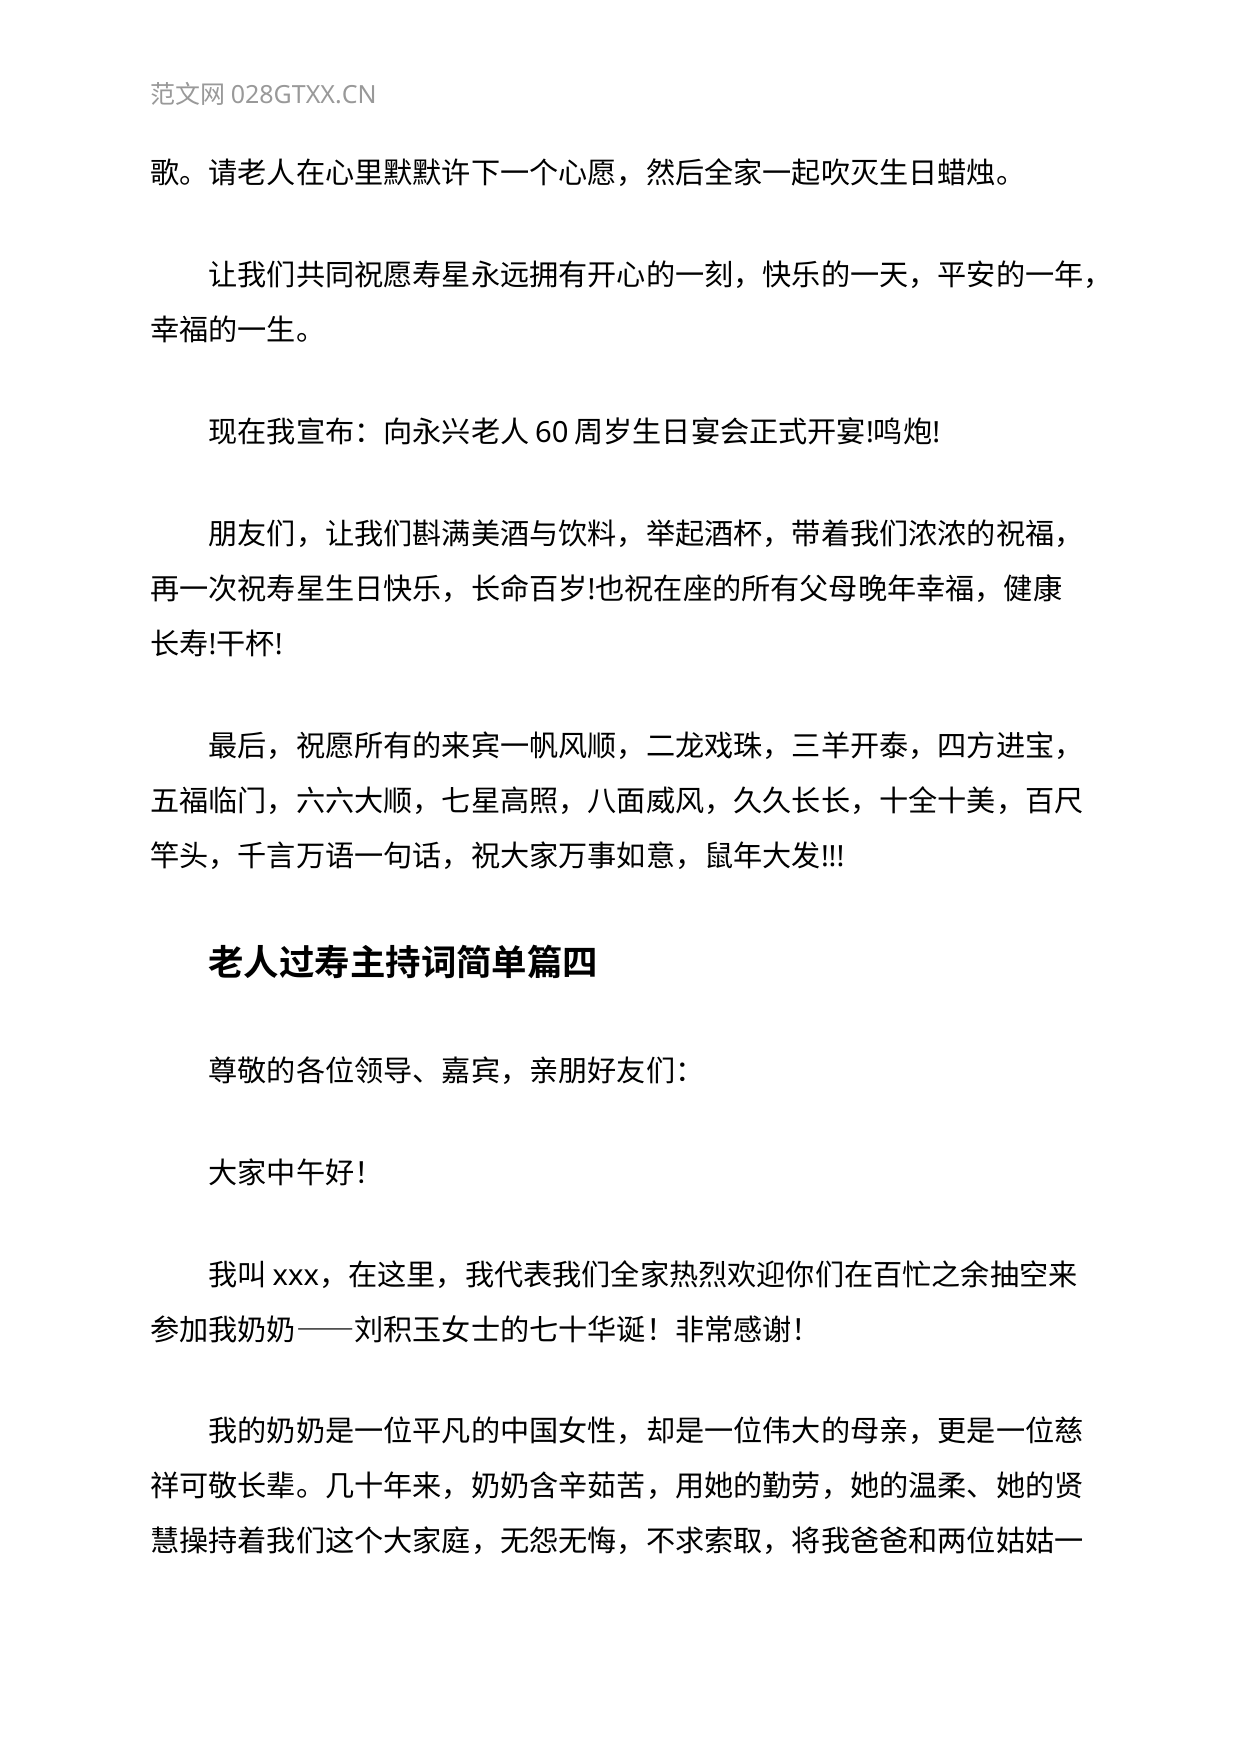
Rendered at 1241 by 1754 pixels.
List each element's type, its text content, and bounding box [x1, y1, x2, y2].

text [150, 150, 1090, 192]
text 最后，祝愿所有的来宾一帆风顺，二龙戏珠，三羊开泰，四方进宝，五福临门，六六大顺，七星高照，八面威风，久久长长，十全十美，百尺竿头，千言万语一句话，祝大家万事如意，鼠年大发!!! [150, 722, 1090, 874]
text 让我们共同祝愿寿星永远拥有开心的一刻，快乐的一天，平安的一年，幸福的一生。 [150, 252, 1090, 349]
text 现在我宣布：向永兴老人60周岁生日宴会正式开宴!鸣炮! [150, 408, 1090, 451]
text 尊敬的各位领导、嘉宾，亲朋好友们： [150, 1047, 1090, 1090]
text 朋友们，让我们斟满美酒与饮料，举起酒杯，带着我们浓浓的祝福，再一次祝寿星生日快乐，长命百岁!也祝在座的所有父母晚年幸福，健康长寿!干杯! [150, 510, 1090, 663]
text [150, 1408, 1090, 1560]
text 我叫xxx，在这里，我代表我们全家热烈欢迎你们在百忙之余抽空来参加我奶奶――刘积玉女士的七十华诞！非常感谢！ [150, 1251, 1090, 1348]
text 大家中午好！ [150, 1149, 1090, 1192]
text 老人过寿主持词简单篇四 [150, 934, 1090, 985]
